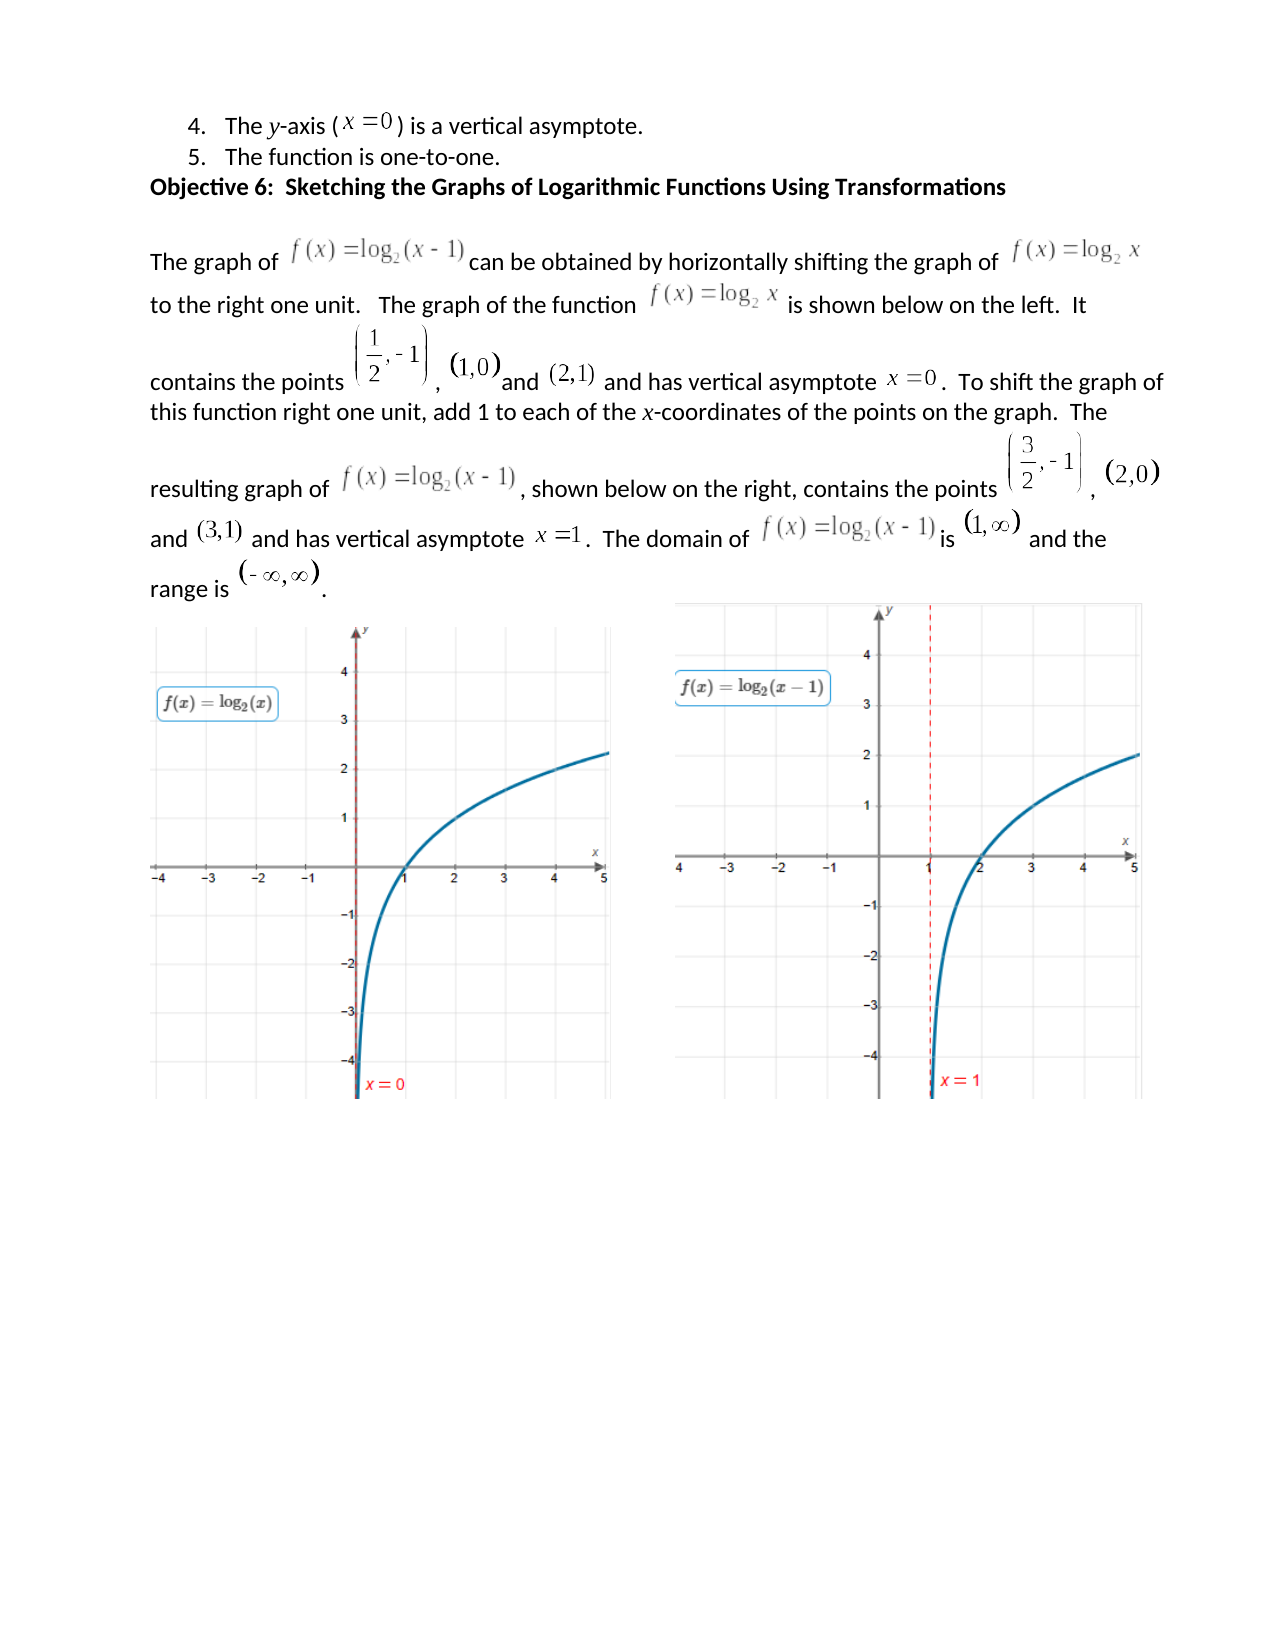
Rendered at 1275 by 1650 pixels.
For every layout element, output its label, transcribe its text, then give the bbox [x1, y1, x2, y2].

text The graph of can be obtained by horizontally shifting the graph of to the right one unit. The graph of the function is shown below on the left. It contains the points , and and has vertical asymptote . To shift the graph of this function right one unit, add 1 to each of the x-coordinates of the points on the graph. The resulting graph of , shown below on the right, contains the points , and and has vertical asymptote . The domain of is and the range is . [150, 232, 1170, 604]
subtitle Objective 6: Sketching the Graphs of Logarithmic Functions Using Transformations [150, 171, 1170, 202]
list The function is one-to-one. [187, 141, 1170, 171]
list The y-axis () is a vertical asymptote. [187, 105, 1170, 141]
